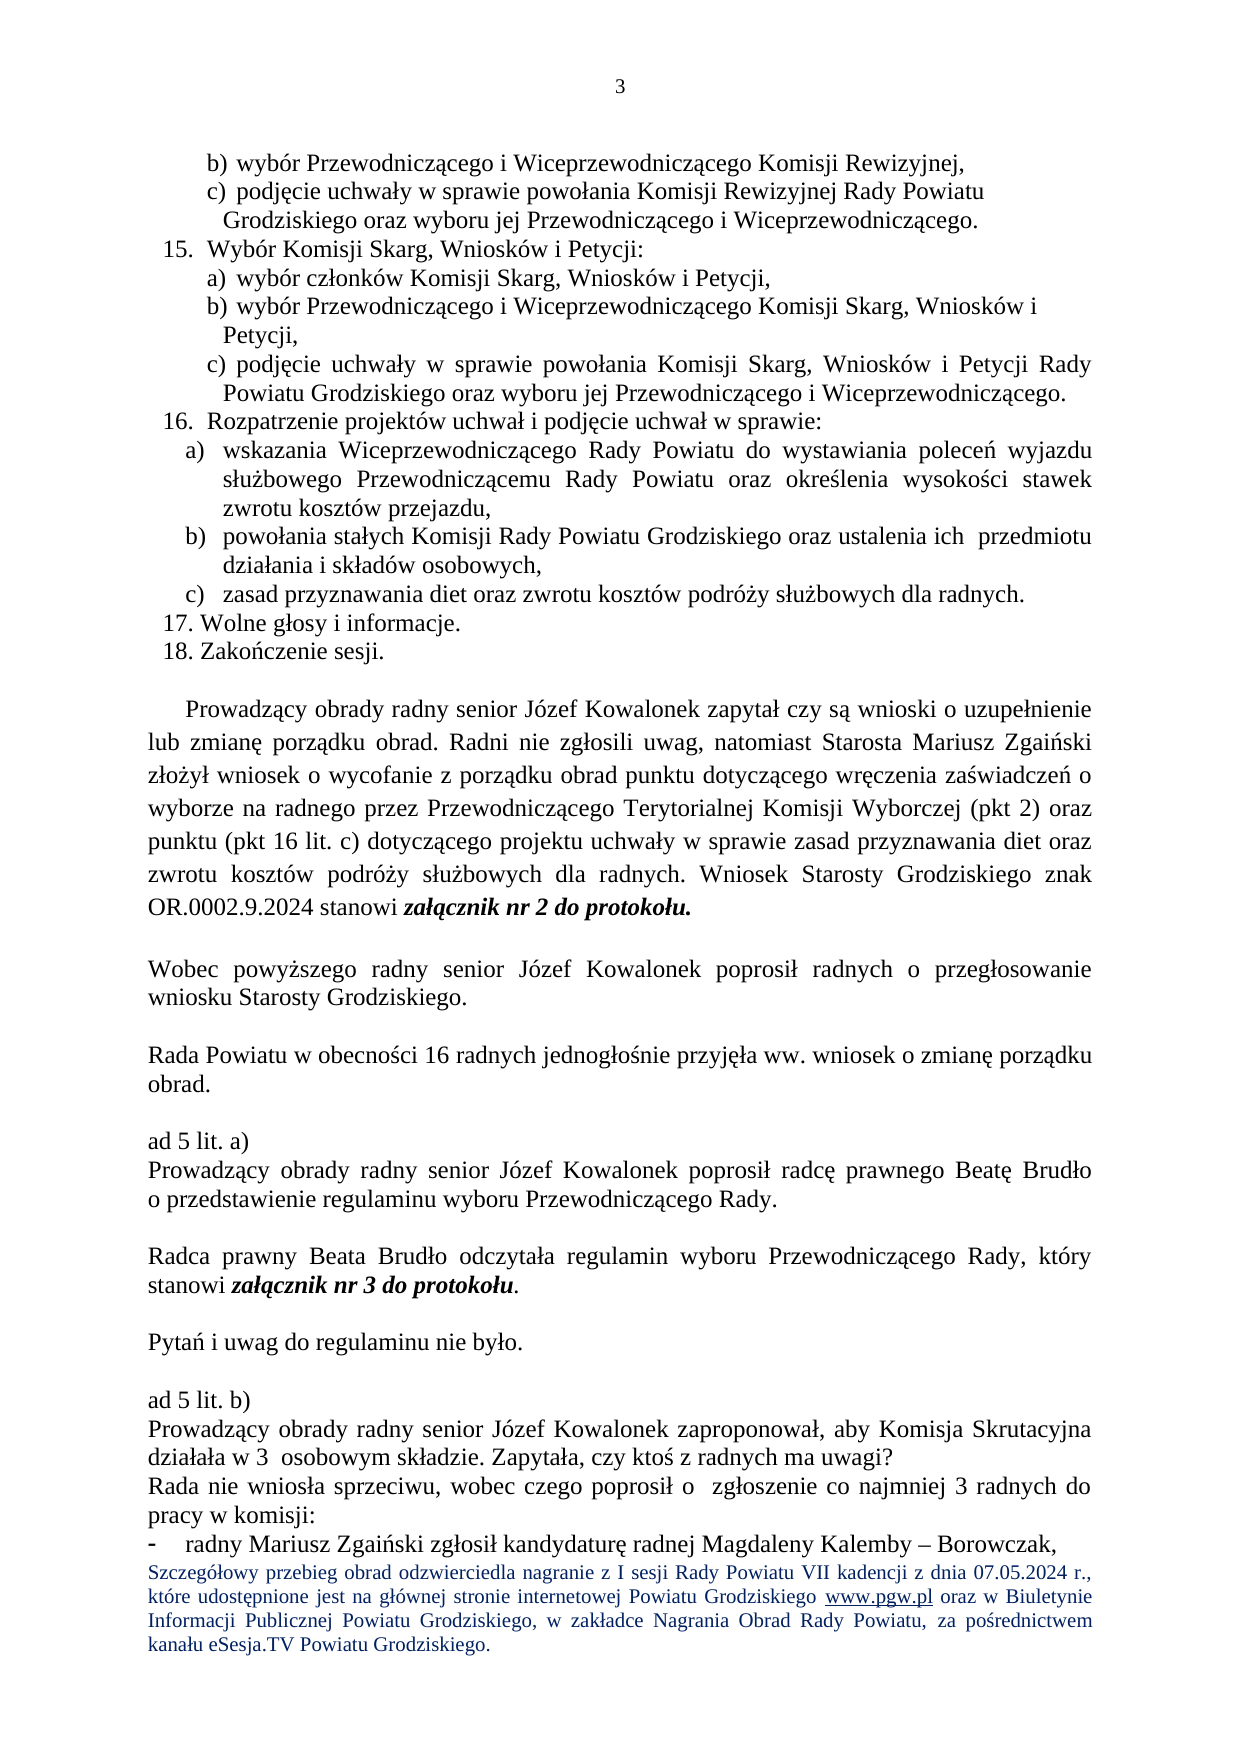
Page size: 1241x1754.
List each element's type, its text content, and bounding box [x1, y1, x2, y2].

list Wolne głosy i informacje. [162, 608, 1093, 636]
list wybór Przewodniczącego i Wiceprzewodniczącego Komisji Skarg, Wniosków i Petycji, [207, 291, 1093, 349]
list podjęcie uchwały w sprawie powołania Komisji Skarg, Wniosków i Petycji Rady Powiatu Grodziskiego oraz wyboru jej Przewodniczącego i Wiceprzewodniczącego. [207, 349, 1093, 406]
list radny Mariusz Zgaiński zgłosił kandydaturę radnej Magdaleny Kalemby – Borowczak, [148, 1529, 1093, 1557]
text Prowadzący obrady radny senior Józef Kowalonek zaproponował, aby Komisja Skrutacyjna działała w 3 osobowym składzie. Zapytała, czy ktoś z radnych ma uwagi? [148, 1414, 1093, 1471]
list Rozpatrzenie projektów uchwał i podjęcie uchwał w sprawie: [162, 406, 1093, 435]
list podjęcie uchwały w sprawie powołania Komisji Rewizyjnej Rady Powiatu Grodziskiego oraz wyboru jej Przewodniczącego i Wiceprzewodniczącego. [207, 176, 1093, 234]
list zasad przyznawania diet oraz zwrotu kosztów podróży służbowych dla radnych. [185, 579, 1093, 608]
text Radca prawny Beata Brudło odczytała regulamin wyboru Przewodniczącego Rady, który stanowi załącznik nr 3 do protokołu. [148, 1241, 1093, 1299]
list wskazania Wiceprzewodniczącego Rady Powiatu do wystawiania poleceń wyjazdu służbowego Przewodniczącemu Rady Powiatu oraz określenia wysokości stawek zwrotu kosztów przejazdu, [185, 435, 1093, 521]
list Zakończenie sesji. [162, 636, 1093, 665]
text Prowadzący obrady radny senior Józef Kowalonek poprosił radcę prawnego Beatę Brudło o przedstawienie regulaminu wyboru Przewodniczącego Rady. [148, 1155, 1093, 1212]
list Wybór Komisji Skarg, Wniosków i Petycji: [162, 234, 1093, 263]
text Wobec powyższego radny senior Józef Kowalonek poprosił radnych o przegłosowanie wniosku Starosty Grodziskiego. [148, 954, 1093, 1011]
list Prowadzący obrady radny senior Józef Kowalonek zapytał czy są wnioski o uzupełnienie lub zmianę porządku obrad. Radni nie zgłosili uwag, natomiast Starosta Mariusz Zgaiński złożył wniosek o wycofanie z porządku obrad punktu dotyczącego wręczenia zaświadczeń o wyborze na radnego przez Przewodniczącego Terytorialnej Komisji Wyborczej (pkt 2) oraz punktu (pkt 16 lit. c) dotyczącego projektu uchwały w sprawie zasad przyznawania diet oraz zwrotu kosztów podróży służbowych dla radnych. Wniosek Starosty Grodziskiego znak OR.0002.9.2024 stanowi załącznik nr 2 do protokołu. [148, 694, 1093, 921]
text ad 5 lit. b) [148, 1385, 1093, 1414]
text Rada Powiatu w obecności 16 radnych jednogłośnie przyjęła ww. wniosek o zmianę porządku obrad. [148, 1040, 1093, 1097]
list powołania stałych Komisji Rady Powiatu Grodziskiego oraz ustalenia ich przedmiotu działania i składów osobowych, [185, 521, 1093, 579]
list wybór członków Komisji Skarg, Wniosków i Petycji, [207, 263, 1093, 291]
list wybór Przewodniczącego i Wiceprzewodniczącego Komisji Rewizyjnej, [207, 148, 1093, 176]
text Pytań i uwag do regulaminu nie było. [148, 1327, 1093, 1356]
text ad 5 lit. a) [148, 1126, 1093, 1155]
text Rada nie wniosła sprzeciwu, wobec czego poprosił o zgłoszenie co najmniej 3 radnych do pracy w komisji: [148, 1471, 1093, 1529]
